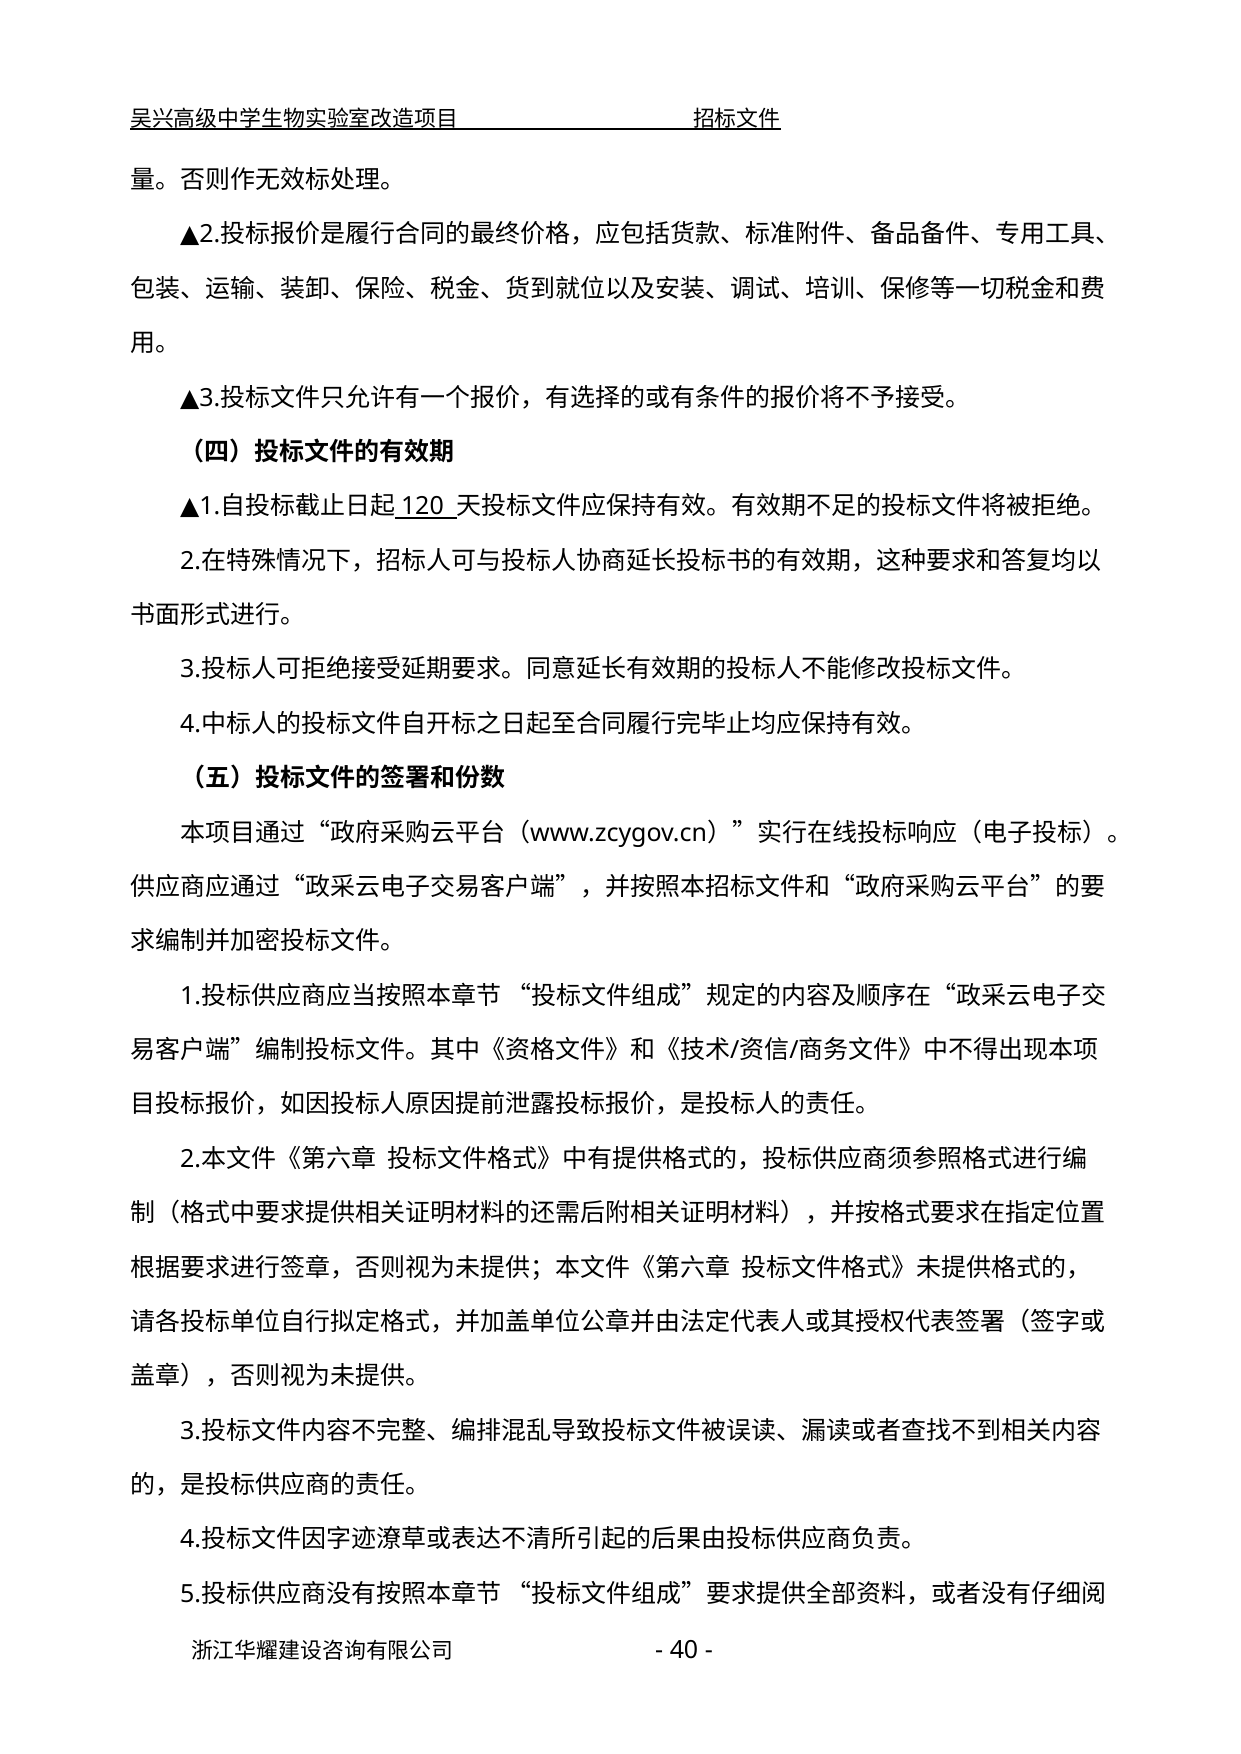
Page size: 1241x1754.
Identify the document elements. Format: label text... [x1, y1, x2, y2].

text ▲3.投标文件只允许有一个报价，有选择的或有条件的报价将不予接受。 [130, 377, 1110, 413]
text 4.中标人的投标文件自开标之日起至合同履行完毕止均应保持有效。 [130, 703, 1110, 739]
text 1.投标供应商应当按照本章节 “投标文件组成”规定的内容及顺序在“政采云电子交易客户端”编制投标文件。其中《资格文件》和《技术/资信/商务文件》中不得出现本项目投标报价，如因投标人原因提前泄露投标报价，是投标人的责任。 [130, 975, 1110, 1120]
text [130, 1573, 1110, 1609]
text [130, 159, 1110, 196]
text 4.投标文件因字迹潦草或表达不清所引起的后果由投标供应商负责。 [130, 1519, 1110, 1555]
list 2.在特殊情况下，招标人可与投标人协商延长投标书的有效期，这种要求和答复均以书面形式进行。 [130, 540, 1110, 631]
list ▲1.自投标截止日起 120 天投标文件应保持有效。有效期不足的投标文件将被拒绝。 [130, 486, 1110, 522]
text 2.本文件《第六章 投标文件格式》中有提供格式的，投标供应商须参照格式进行编制（格式中要求提供相关证明材料的还需后附相关证明材料），并按格式要求在指定位置根据要求进行签章，否则视为未提供；本文件《第六章 投标文件格式》未提供格式的，请各投标单位自行拟定格式，并加盖单位公章并由法定代表人或其授权代表签署（签字或盖章），否则视为未提供。 [130, 1138, 1110, 1392]
list （四）投标文件的有效期 [130, 431, 1110, 468]
text 3.投标人可拒绝接受延期要求。同意延长有效期的投标人不能修改投标文件。 [130, 649, 1110, 685]
text 本项目通过“政府采购云平台（www.zcygov.cn）”实行在线投标响应（电子投标）。供应商应通过“政采云电子交易客户端”，并按照本招标文件和“政府采购云平台”的要求编制并加密投标文件。 [130, 812, 1110, 957]
text ▲2.投标报价是履行合同的最终价格，应包括货款、标准附件、备品备件、专用工具、包装、运输、装卸、保险、税金、货到就位以及安装、调试、培训、保修等一切税金和费用。 [130, 214, 1110, 359]
text （五）投标文件的签署和份数 [130, 758, 1110, 794]
text 3.投标文件内容不完整、编排混乱导致投标文件被误读、漏读或者查找不到相关内容的，是投标供应商的责任。 [130, 1410, 1110, 1501]
